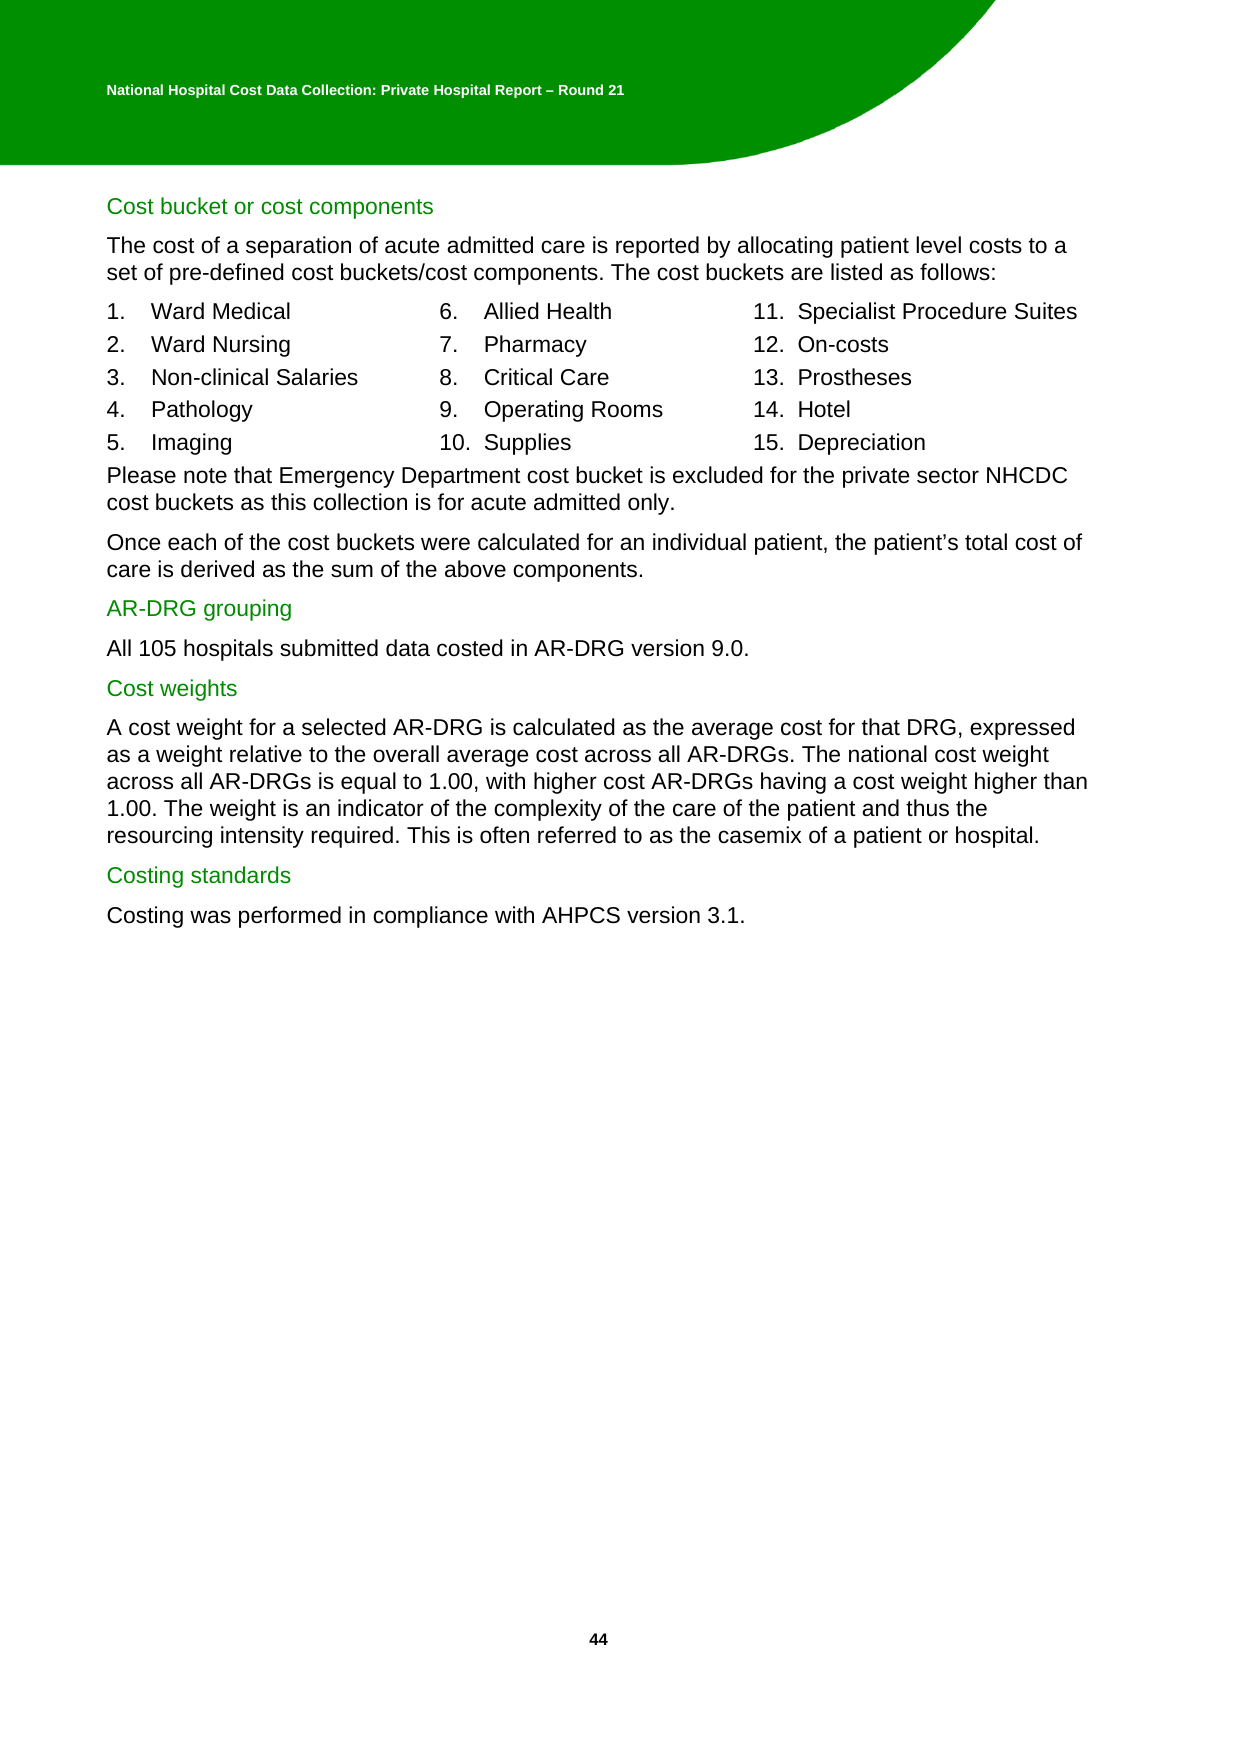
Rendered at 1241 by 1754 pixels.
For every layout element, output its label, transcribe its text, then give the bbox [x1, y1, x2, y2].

list On-costs [753, 331, 1090, 357]
list Non-clinical Salaries [106, 363, 424, 390]
list Imaging [106, 429, 424, 455]
text AR-DRG grouping [106, 594, 1090, 622]
list Pharmacy [439, 331, 738, 357]
text The cost of a separation of acute admitted care is reported by allocating patient level costs to a set of pre-defined cost buckets/cost components. The cost buckets are listed as follows: [106, 232, 1090, 286]
text Once each of the cost buckets were calculated for an individual patient, the patient’s total cost of care is derived as the sum of the above components. [106, 528, 1090, 582]
list Specialist Procedure Suites [753, 298, 1090, 324]
list Ward Nursing [106, 331, 424, 357]
list Operating Rooms [439, 396, 738, 422]
picture [0, 0, 998, 166]
text All 105 hospitals submitted data costed in AR-DRG version 9.0. [106, 634, 1090, 661]
text Cost bucket or cost components [106, 192, 1090, 219]
text Please note that Emergency Department cost bucket is excluded for the private sector NHCDC cost buckets as this collection is for acute admitted only. [106, 461, 1090, 515]
list Allied Health [439, 298, 738, 324]
text Costing standards [106, 861, 1090, 888]
list Ward Medical [106, 298, 424, 324]
text Cost weights [106, 674, 1090, 701]
text Costing was performed in compliance with AHPCS version 3.1. [106, 901, 1090, 928]
list Pathology [106, 396, 424, 422]
text A cost weight for a selected AR-DRG is calculated as the average cost for that DRG, expressed as a weight relative to the overall average cost across all AR-DRGs. The national cost weight across all AR-DRGs is equal to 1.00, with higher cost AR-DRGs having a cost weight higher than 1.00. The weight is an indicator of the complexity of the care of the patient and thus the resourcing intensity required. This is often referred to as the casemix of a patient or hospital. [106, 713, 1090, 849]
list Supplies [439, 429, 738, 455]
list Critical Care [439, 363, 738, 390]
list Prostheses [753, 363, 1090, 390]
list Hotel [753, 396, 1090, 422]
list Depreciation [753, 429, 1090, 455]
